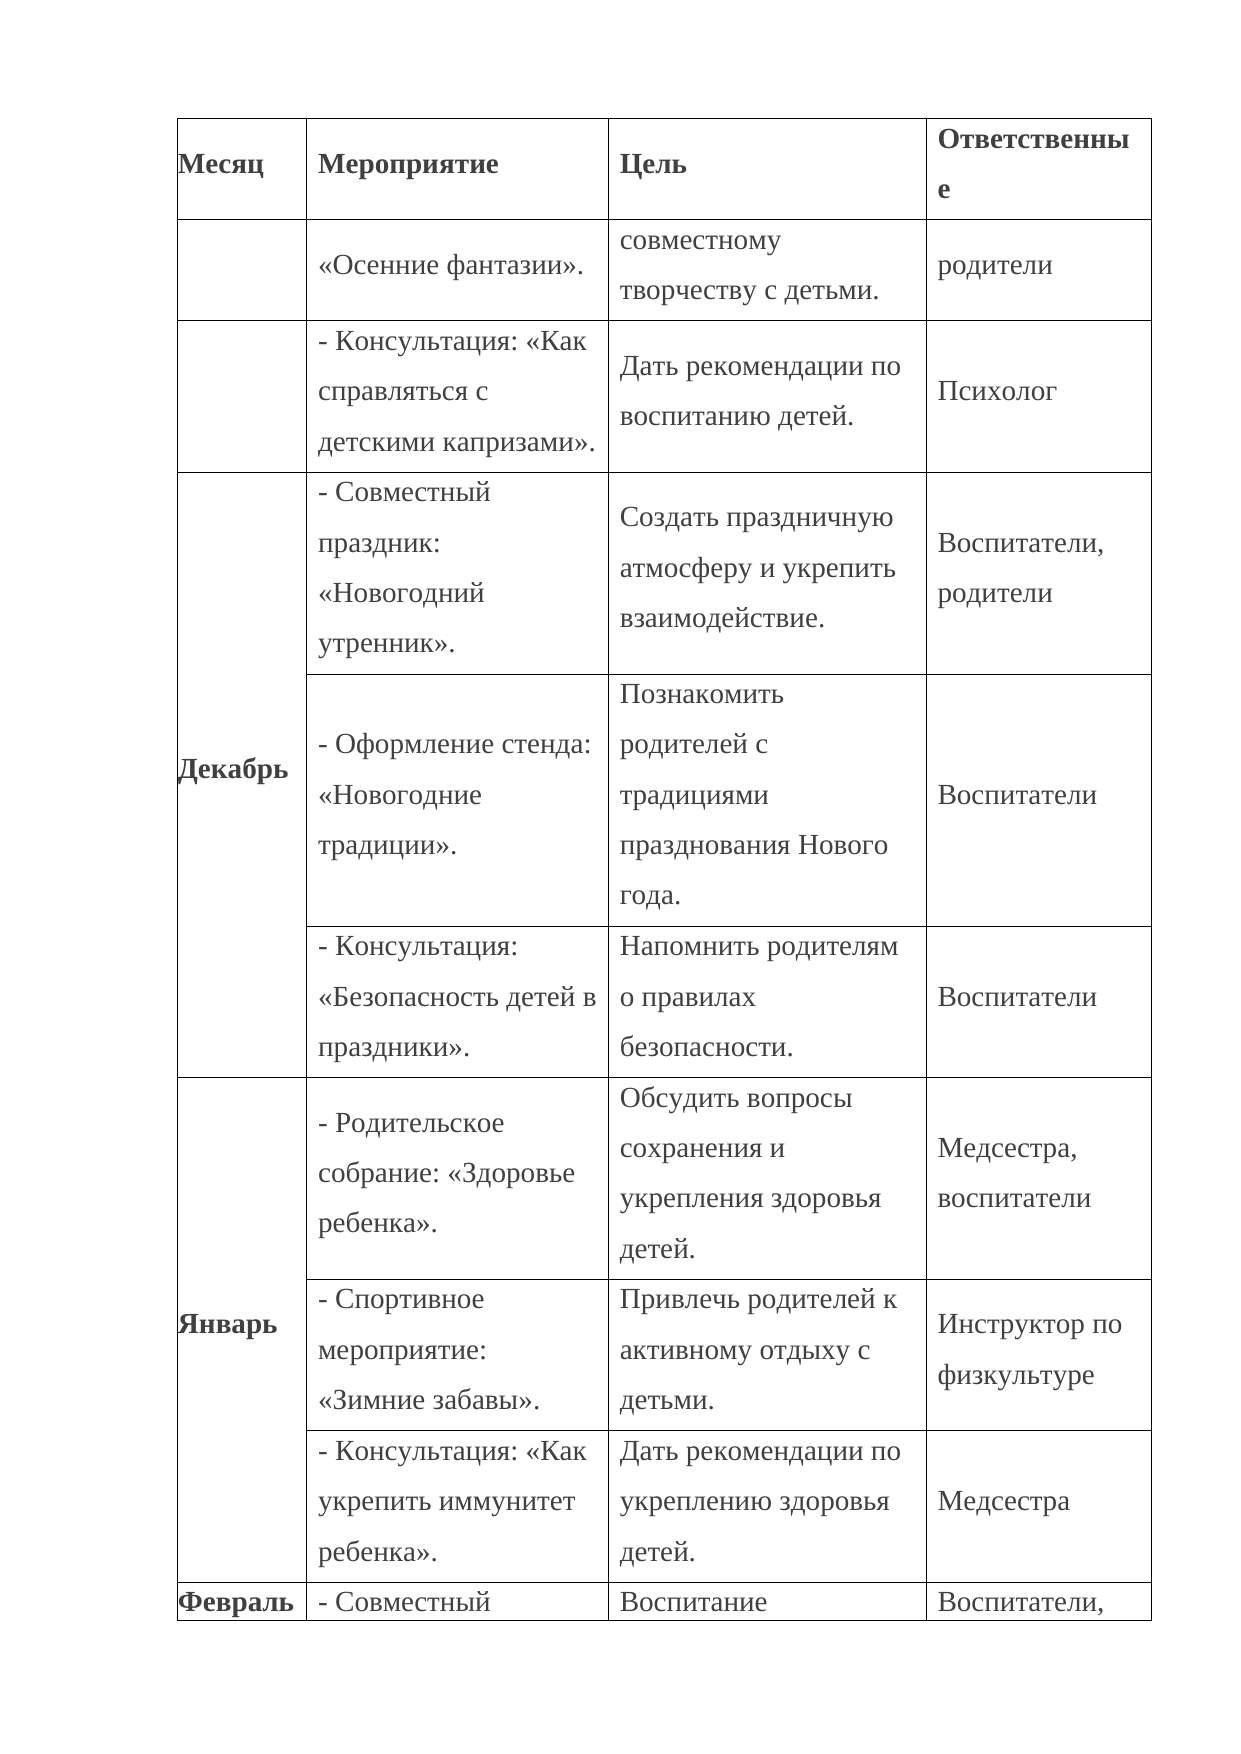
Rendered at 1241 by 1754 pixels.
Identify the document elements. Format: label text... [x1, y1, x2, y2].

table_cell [609, 1583, 926, 1619]
table_cell - Конкурс поделок: «Осенние фантазии». [307, 220, 608, 320]
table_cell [609, 220, 926, 320]
table_cell Дать рекомендации по воспитанию детей. [609, 321, 926, 472]
table_cell Обсудить вопросы сохранения и укрепления здоровья детей. [609, 1078, 926, 1279]
table_header Месяц [178, 119, 306, 219]
table_cell [178, 220, 306, 320]
table_cell Воспитатели, родители [927, 1583, 1151, 1619]
table_cell - Консультация: «Безопасность детей в праздники». [307, 927, 608, 1077]
table_cell Февраль [178, 1583, 306, 1619]
table_cell Инструктор по физкультуре [927, 1280, 1151, 1430]
table_cell [178, 321, 306, 472]
table_cell - Консультация: «Как укрепить иммунитет ребенка». [307, 1431, 608, 1582]
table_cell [307, 1583, 608, 1619]
table_header Ответственные [927, 119, 1151, 219]
table_cell - Оформление стенда: «Новогодние традиции». [307, 675, 608, 926]
table_cell Психолог [927, 321, 1151, 472]
table_cell - Совместный праздник: «Новогодний утренник». [307, 473, 608, 674]
table_cell Январь [178, 1078, 306, 1582]
table_cell - Спортивное мероприятие: «Зимние забавы». [307, 1280, 608, 1430]
table_header Цель [609, 119, 926, 219]
table_cell - Родительское собрание: «Здоровье ребенка». [307, 1078, 608, 1279]
table_cell Познакомить родителей с традициями празднования Нового года. [609, 675, 926, 926]
table_cell Декабрь [178, 473, 306, 1077]
table_cell Напомнить родителям о правилах безопасности. [609, 927, 926, 1077]
table_cell Воспитатели [927, 927, 1151, 1077]
table_cell Привлечь родителей к активному отдыху с детьми. [609, 1280, 926, 1430]
table_cell Медсестра [927, 1431, 1151, 1582]
table_cell - Консультация: «Как справляться с детскими капризами». [307, 321, 608, 472]
table_cell Воспитатели, родители [927, 220, 1151, 320]
table_cell Воспитатели, родители [927, 473, 1151, 674]
table_cell Дать рекомендации по укреплению здоровья детей. [609, 1431, 926, 1582]
table_cell Создать праздничную атмосферу и укрепить взаимодействие. [609, 473, 926, 674]
table_cell Медсестра, воспитатели [927, 1078, 1151, 1279]
table_cell Воспитатели [927, 675, 1151, 926]
table_header Мероприятие [307, 119, 608, 219]
